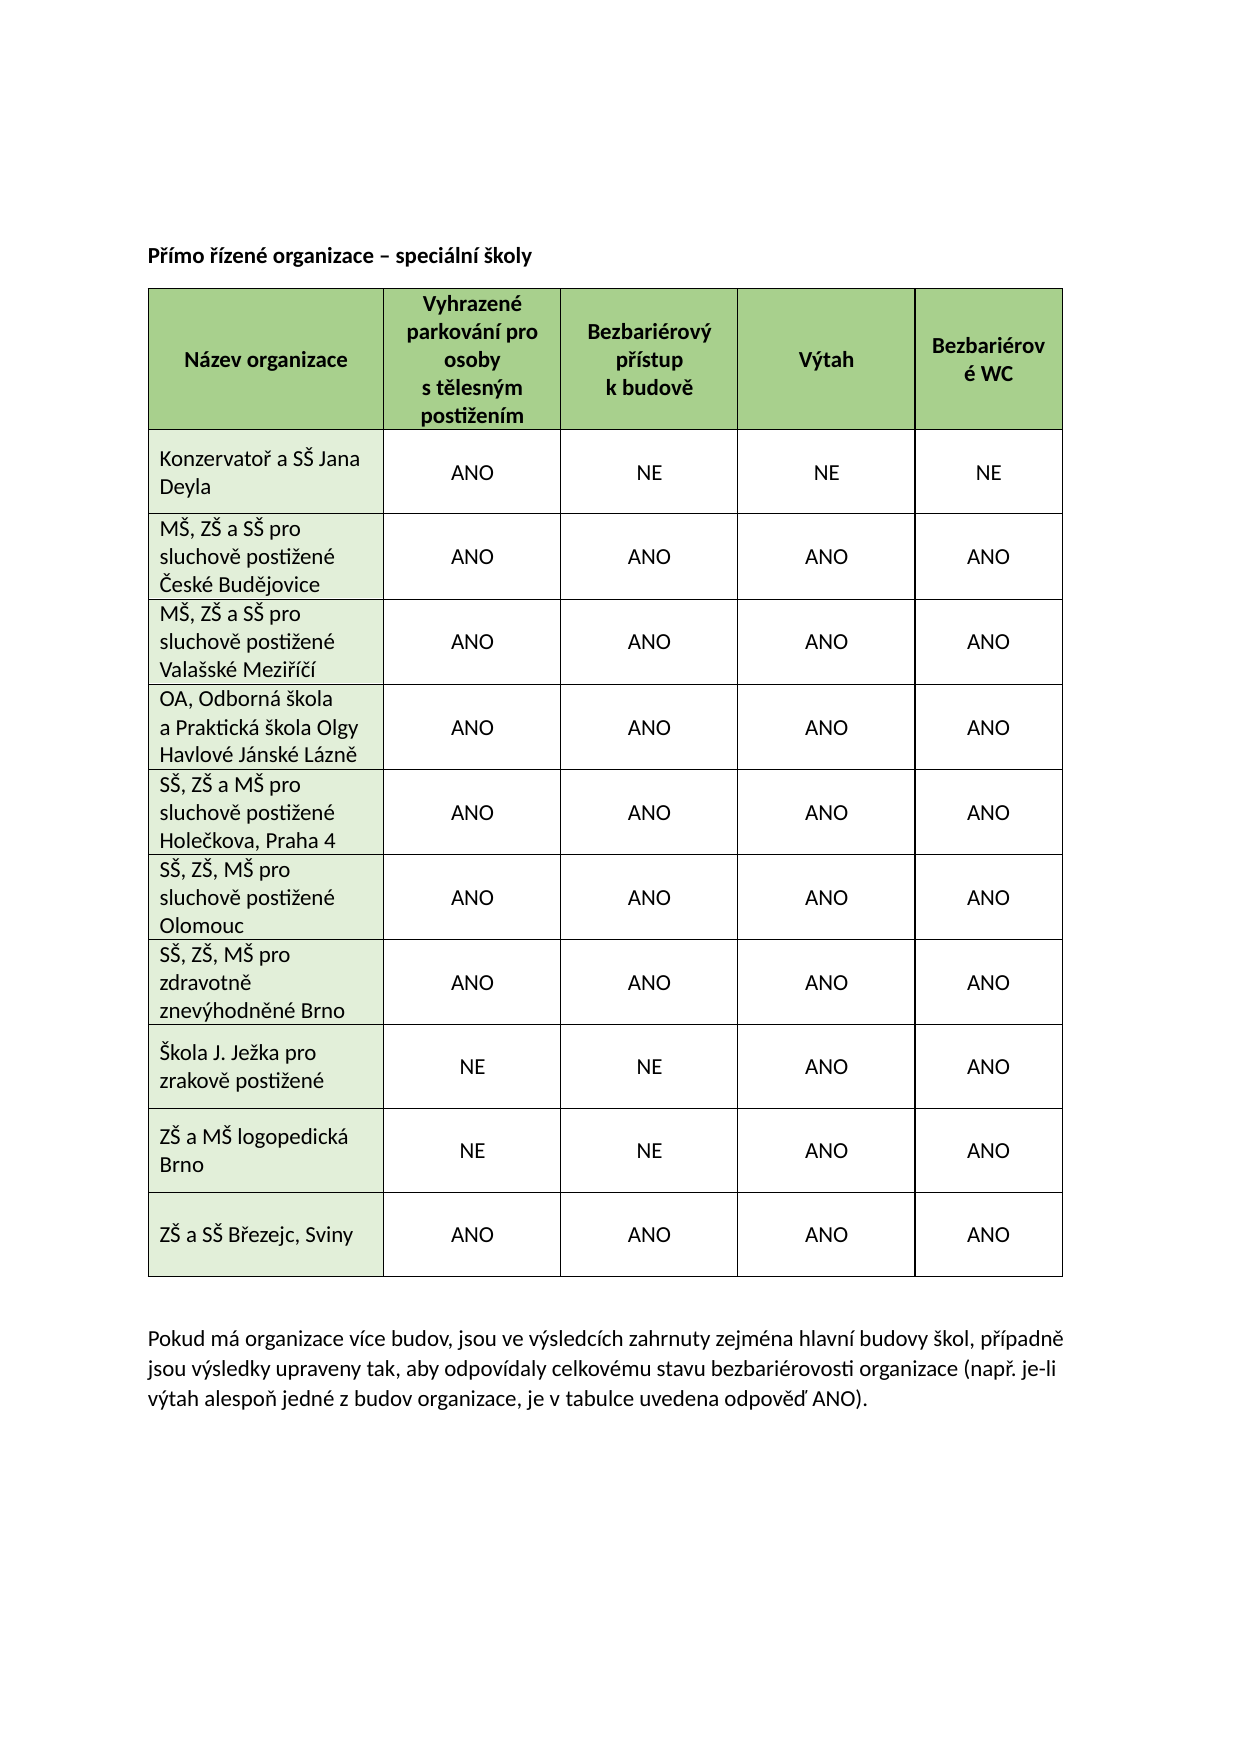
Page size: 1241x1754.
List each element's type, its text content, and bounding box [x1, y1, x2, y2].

table_cell ANO [384, 600, 560, 683]
table_cell Konzervatoř a SŠ Jana Deyla [149, 430, 383, 513]
table_cell ANO [916, 685, 1062, 769]
table_header Vyhrazené parkování pro osoby s tělesným postižením [384, 289, 560, 429]
table_cell ANO [738, 685, 914, 769]
table_cell NE [561, 430, 737, 513]
table_cell ANO [384, 770, 560, 854]
table_cell ANO [916, 855, 1062, 939]
table_cell ANO [916, 1109, 1062, 1192]
table_cell ANO [738, 1193, 914, 1276]
table_cell ANO [916, 600, 1062, 683]
table_cell MŠ, ZŠ a SŠ pro sluchově postižené Valašské Meziříčí [149, 600, 383, 683]
table_cell ANO [384, 1193, 560, 1276]
table_cell NE [916, 430, 1062, 513]
table_cell ANO [738, 770, 914, 854]
table_cell ANO [384, 514, 560, 598]
table_cell MŠ, ZŠ a SŠ pro sluchově postižené České Budějovice [149, 514, 383, 598]
table_cell OA, Odborná škola a Praktická škola Olgy Havlové Jánské Lázně [149, 685, 383, 769]
table_cell ZŠ a MŠ logopedická Brno [149, 1109, 383, 1192]
table_cell NE [561, 1109, 737, 1192]
table_cell ANO [561, 1193, 737, 1276]
table_header Bezbariérové WC [916, 289, 1062, 429]
table_cell ANO [561, 855, 737, 939]
table_cell ANO [738, 600, 914, 683]
table_header Výtah [738, 289, 914, 429]
text Přímo řízené organizace – speciální školy [148, 241, 1093, 269]
table_cell ANO [738, 1109, 914, 1192]
table_header Bezbariérový přístup k budově [561, 289, 737, 429]
table_cell ANO [384, 940, 560, 1024]
table_cell SŠ, ZŠ, MŠ pro zdravotně znevýhodněné Brno [149, 940, 383, 1024]
table_cell NE [384, 1025, 560, 1108]
table_cell ANO [384, 430, 560, 513]
table_cell ANO [561, 940, 737, 1024]
table_cell ANO [384, 855, 560, 939]
table_cell ANO [916, 940, 1062, 1024]
text Pokud má organizace více budov, jsou ve výsledcích zahrnuty zejména hlavní budovy škol, případně jsou výsledky upraveny tak, aby odpovídaly celkovému stavu bezbariérovosti organizace (např. je-li výtah alespoň jedné z budov organizace, je v tabulce uvedena odpověď ANO). [148, 1324, 1093, 1412]
table_cell SŠ, ZŠ, MŠ pro sluchově postižené Olomouc [149, 855, 383, 939]
table_cell ANO [384, 685, 560, 769]
table_cell SŠ, ZŠ a MŠ pro sluchově postižené Holečkova, Praha 4 [149, 770, 383, 854]
table_cell ANO [916, 770, 1062, 854]
table_cell ANO [738, 940, 914, 1024]
table_header Název organizace [149, 289, 383, 429]
table_cell ANO [561, 685, 737, 769]
table_cell NE [384, 1109, 560, 1192]
table_cell ANO [916, 1193, 1062, 1276]
table_cell Škola J. Ježka pro zrakově postižené [149, 1025, 383, 1108]
table_cell ZŠ a SŠ Březejc, Sviny [149, 1193, 383, 1276]
table_cell ANO [561, 514, 737, 598]
table_cell ANO [561, 770, 737, 854]
table_cell NE [738, 430, 914, 513]
table_cell ANO [738, 855, 914, 939]
table_cell ANO [561, 600, 737, 683]
table_cell NE [561, 1025, 737, 1108]
table_cell ANO [738, 1025, 914, 1108]
table_cell ANO [916, 514, 1062, 598]
table_cell ANO [738, 514, 914, 598]
table_cell ANO [916, 1025, 1062, 1108]
